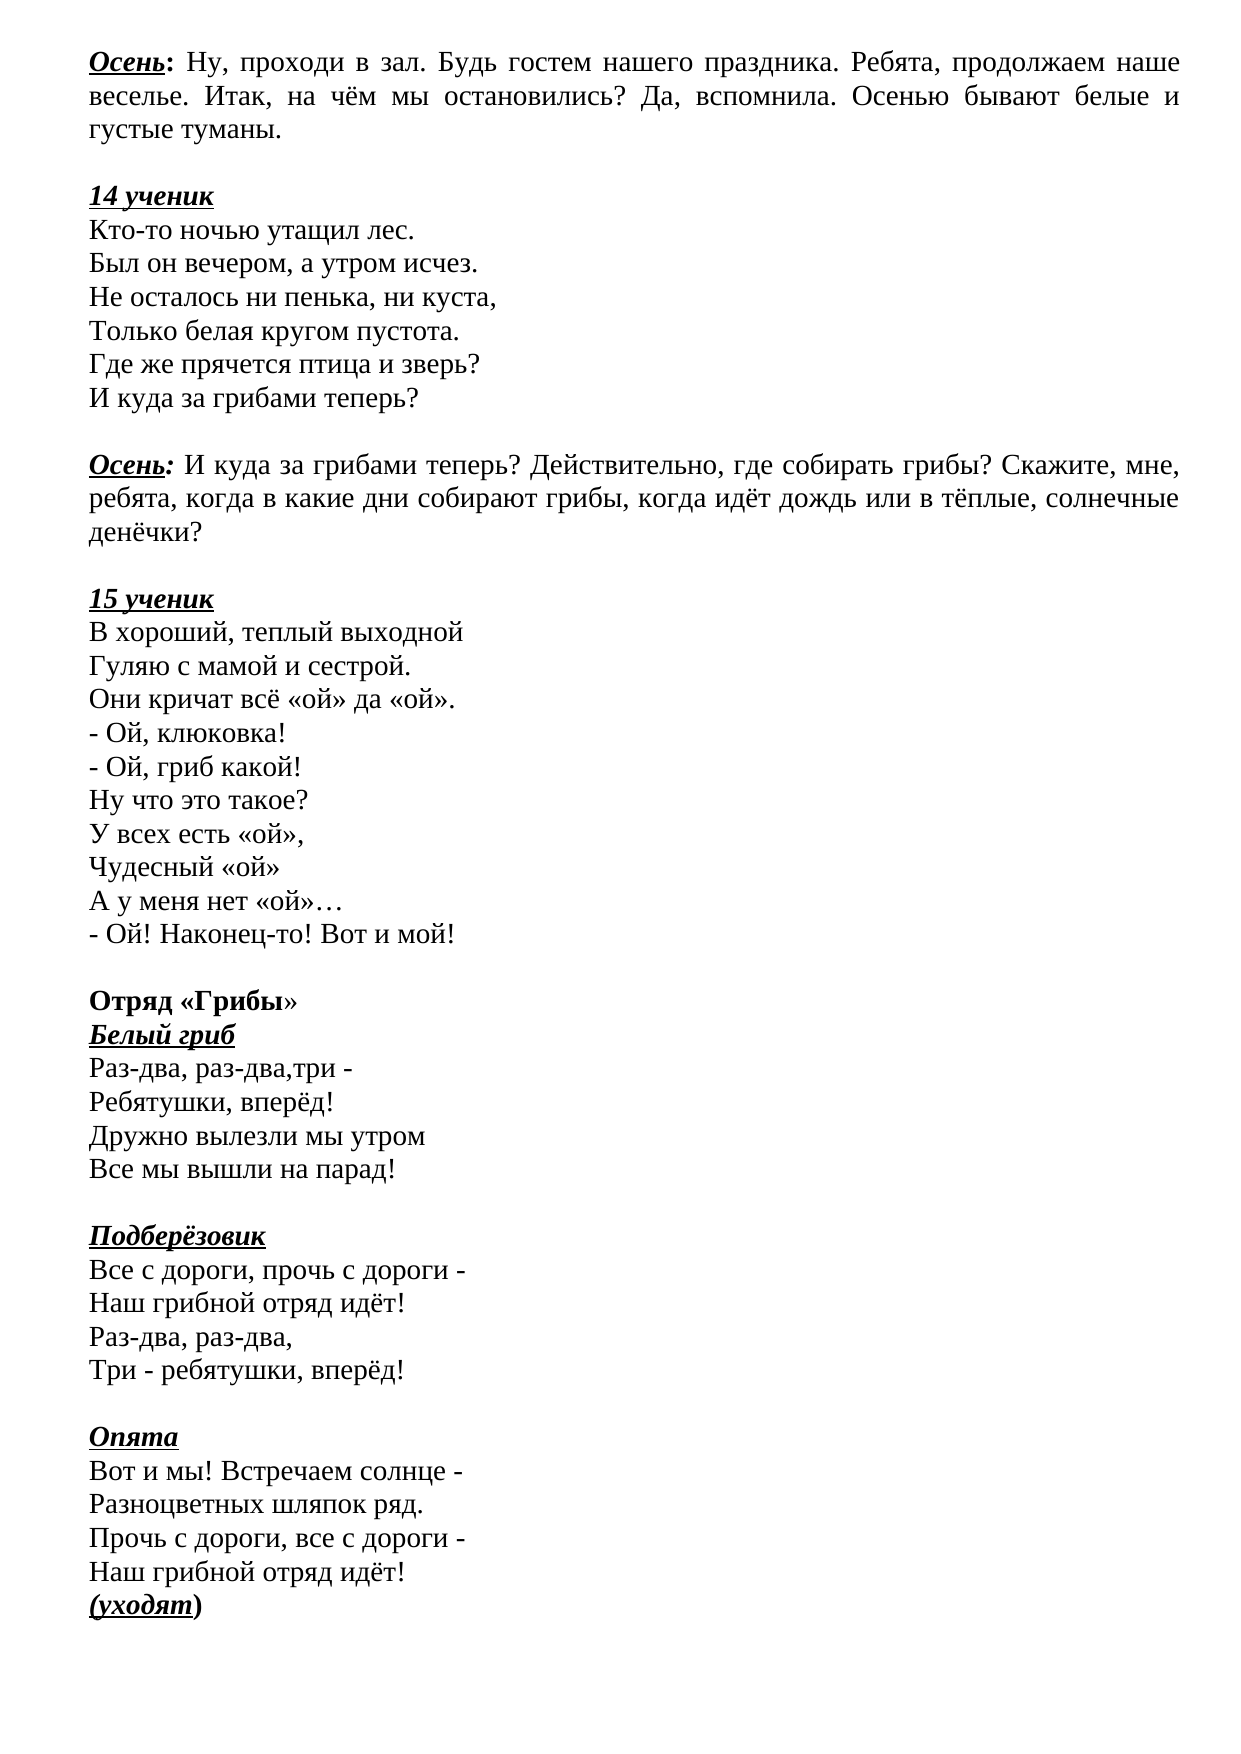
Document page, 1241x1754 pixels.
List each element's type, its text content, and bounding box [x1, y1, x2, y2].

text Опята [89, 1419, 1181, 1453]
text Раз-два, раз-два,три - [89, 1051, 1181, 1084]
text Подберёзовик [89, 1218, 1181, 1252]
text Осень: Ну, проходи в зал. Будь гостем нашего праздника. Ребята, продолжаем наше веселье. Итак, на чём мы остановились? Да, вспомнила. Осенью бывают белые и густые туманы. [89, 44, 1181, 145]
text Только белая кругом пустота. [89, 313, 1181, 346]
text Наш грибной отряд идёт! [89, 1285, 1181, 1319]
text Ну что это такое? [89, 782, 1181, 816]
text Разноцветных шляпок ряд. [89, 1487, 1181, 1520]
text Они кричат всё «ой» да «ой». [89, 682, 1181, 715]
text Чудесный «ой» [89, 849, 1181, 883]
text Белый гриб [89, 1017, 1181, 1051]
text 14 ученик [89, 178, 1181, 212]
text Ребятушки, вперёд! [89, 1084, 1181, 1118]
text Кто-то ночью утащил лес. [89, 212, 1181, 246]
text И куда за грибами теперь? [89, 380, 1181, 413]
text - Ой! Наконец-то! Вот и мой! [89, 916, 1181, 950]
text (уходят) [89, 1587, 1181, 1621]
text А у меня нет «ой»… [89, 883, 1181, 916]
text Был он вечером, а утром исчез. [89, 246, 1181, 279]
text Осень: И куда за грибами теперь? Действительно, где собирать грибы? Скажите, мне, ребята, когда в какие дни собирают грибы, когда идёт дождь или в тёплые, солнечные денёчки? [89, 447, 1181, 547]
text Не осталось ни пенька, ни куста, [89, 279, 1181, 313]
text 15 ученик [89, 581, 1181, 614]
text Гуляю с мамой и сестрой. [89, 648, 1181, 682]
text В хороший, теплый выходной [89, 614, 1181, 648]
text Три - ребятушки, вперёд! [89, 1352, 1181, 1386]
text Раз-два, раз-два, [89, 1319, 1181, 1352]
text Наш грибной отряд идёт! [89, 1554, 1181, 1587]
text Все мы вышли на парад! [89, 1151, 1181, 1185]
text Дружно вылезли мы утром [89, 1118, 1181, 1151]
text У всех есть «ой», [89, 816, 1181, 849]
text - Ой, гриб какой! [89, 749, 1181, 782]
text Прочь с дороги, все с дороги - [89, 1520, 1181, 1554]
text Где же прячется птица и зверь? [89, 346, 1181, 380]
text Отряд «Грибы» [89, 983, 1181, 1017]
text Вот и мы! Встречаем солнце - [89, 1453, 1181, 1487]
text Все с дороги, прочь с дороги - [89, 1252, 1181, 1285]
text - Ой, клюковка! [89, 715, 1181, 749]
